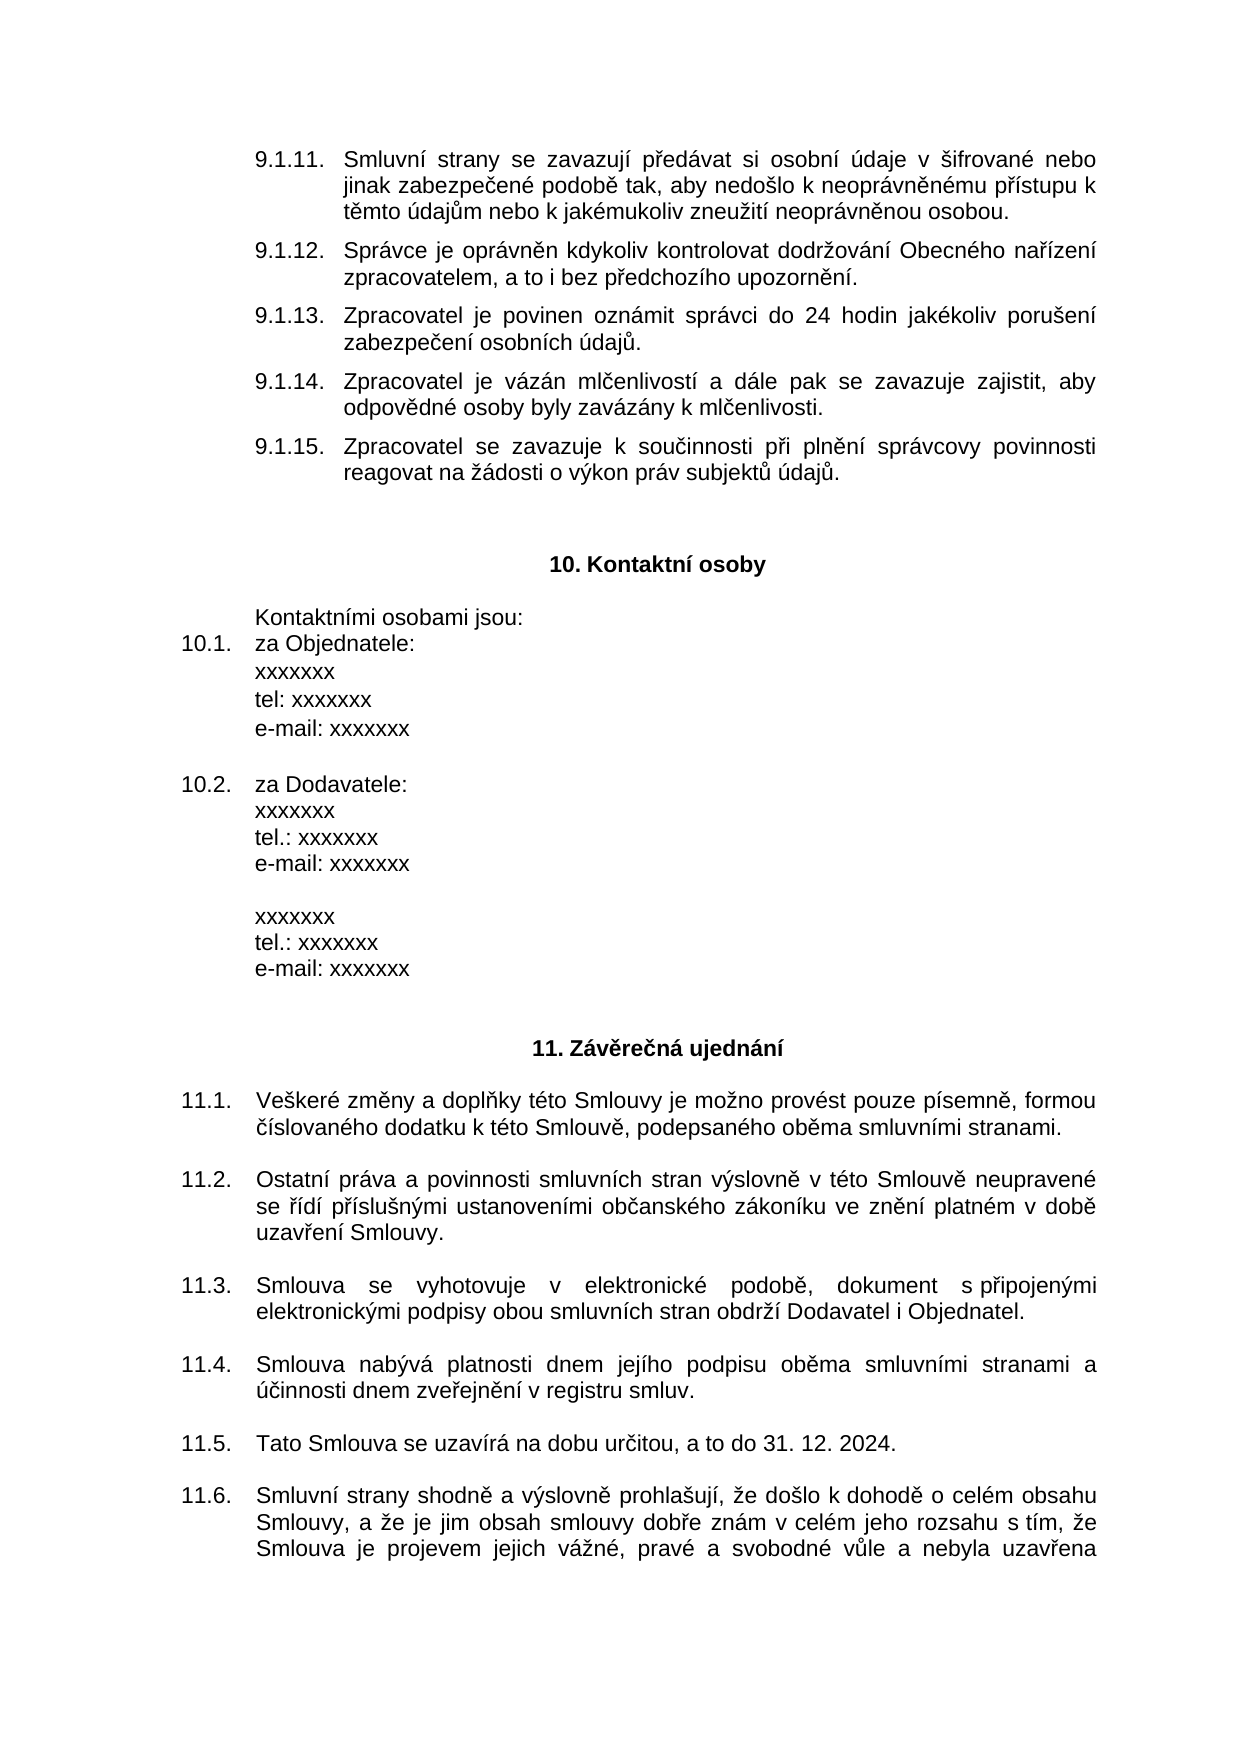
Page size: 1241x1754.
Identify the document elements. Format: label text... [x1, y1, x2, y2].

list Smlouva se vyhotovuje v elektronické podobě, dokument s připojenými elektronickými podpisy obou smluvních stran obdrží Dodavatel i Objednatel. [181, 1272, 1097, 1324]
list Zpracovatel se zavazuje k součinnosti při plnění správcovy povinnosti reagovat na žádosti o výkon práv subjektů údajů. [254, 433, 1097, 486]
list za Objednatele: [181, 630, 1097, 656]
list za Dodavatele: [181, 771, 1097, 797]
list Závěrečná ujednání [218, 1034, 1097, 1061]
text Kontaktními osobami jsou: [181, 603, 1097, 630]
text e-mail: xxxxxxx [254, 850, 1097, 876]
list Zpracovatel je vázán mlčenlivostí a dále pak se zavazuje zajistit, aby odpovědné osoby byly zavázány k mlčenlivosti. [254, 368, 1097, 420]
text e-mail: xxxxxxx [254, 714, 1097, 741]
text tel: xxxxxxx [254, 686, 1097, 713]
list Smluvní strany se zavazují předávat si osobní údaje v šifrované nebo jinak zabezpečené podobě tak, aby nedošlo k neoprávněnému přístupu k těmto údajům nebo k jakémukoliv zneužití neoprávněnou osobou. [254, 146, 1097, 225]
list Ostatní práva a povinnosti smluvních stran výslovně v této Smlouvě neupravené se řídí příslušnými ustanoveními občanského zákoníku ve znění platném v době uzavření Smlouvy. [181, 1166, 1097, 1245]
list Zpracovatel je povinen oznámit správci do 24 hodin jakékoliv porušení zabezpečení osobních údajů. [254, 302, 1097, 355]
text xxxxxxx [254, 903, 1097, 929]
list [181, 1482, 1097, 1562]
text xxxxxxx [254, 658, 1097, 684]
text e-mail: xxxxxxx [254, 955, 1097, 982]
list Veškeré změny a doplňky této Smlouvy je možno provést pouze písemně, formou číslovaného dodatku k této Smlouvě, podepsaného oběma smluvními stranami. [181, 1087, 1097, 1140]
text tel.: xxxxxxx [254, 824, 1097, 850]
list Smlouva nabývá platnosti dnem jejího podpisu oběma smluvními stranami a účinnosti dnem zveřejnění v registru smluv. [181, 1351, 1097, 1403]
text xxxxxxx [254, 797, 1097, 824]
list Tato Smlouva se uzavírá na dobu určitou, a to do 31. 12. 2024. [181, 1430, 1097, 1456]
list Kontaktní osoby [218, 551, 1097, 577]
text tel.: xxxxxxx [254, 929, 1097, 955]
list Správce je oprávněn kdykoliv kontrolovat dodržování Obecného nařízení zpracovatelem, a to i bez předchozího upozornění. [254, 237, 1097, 290]
